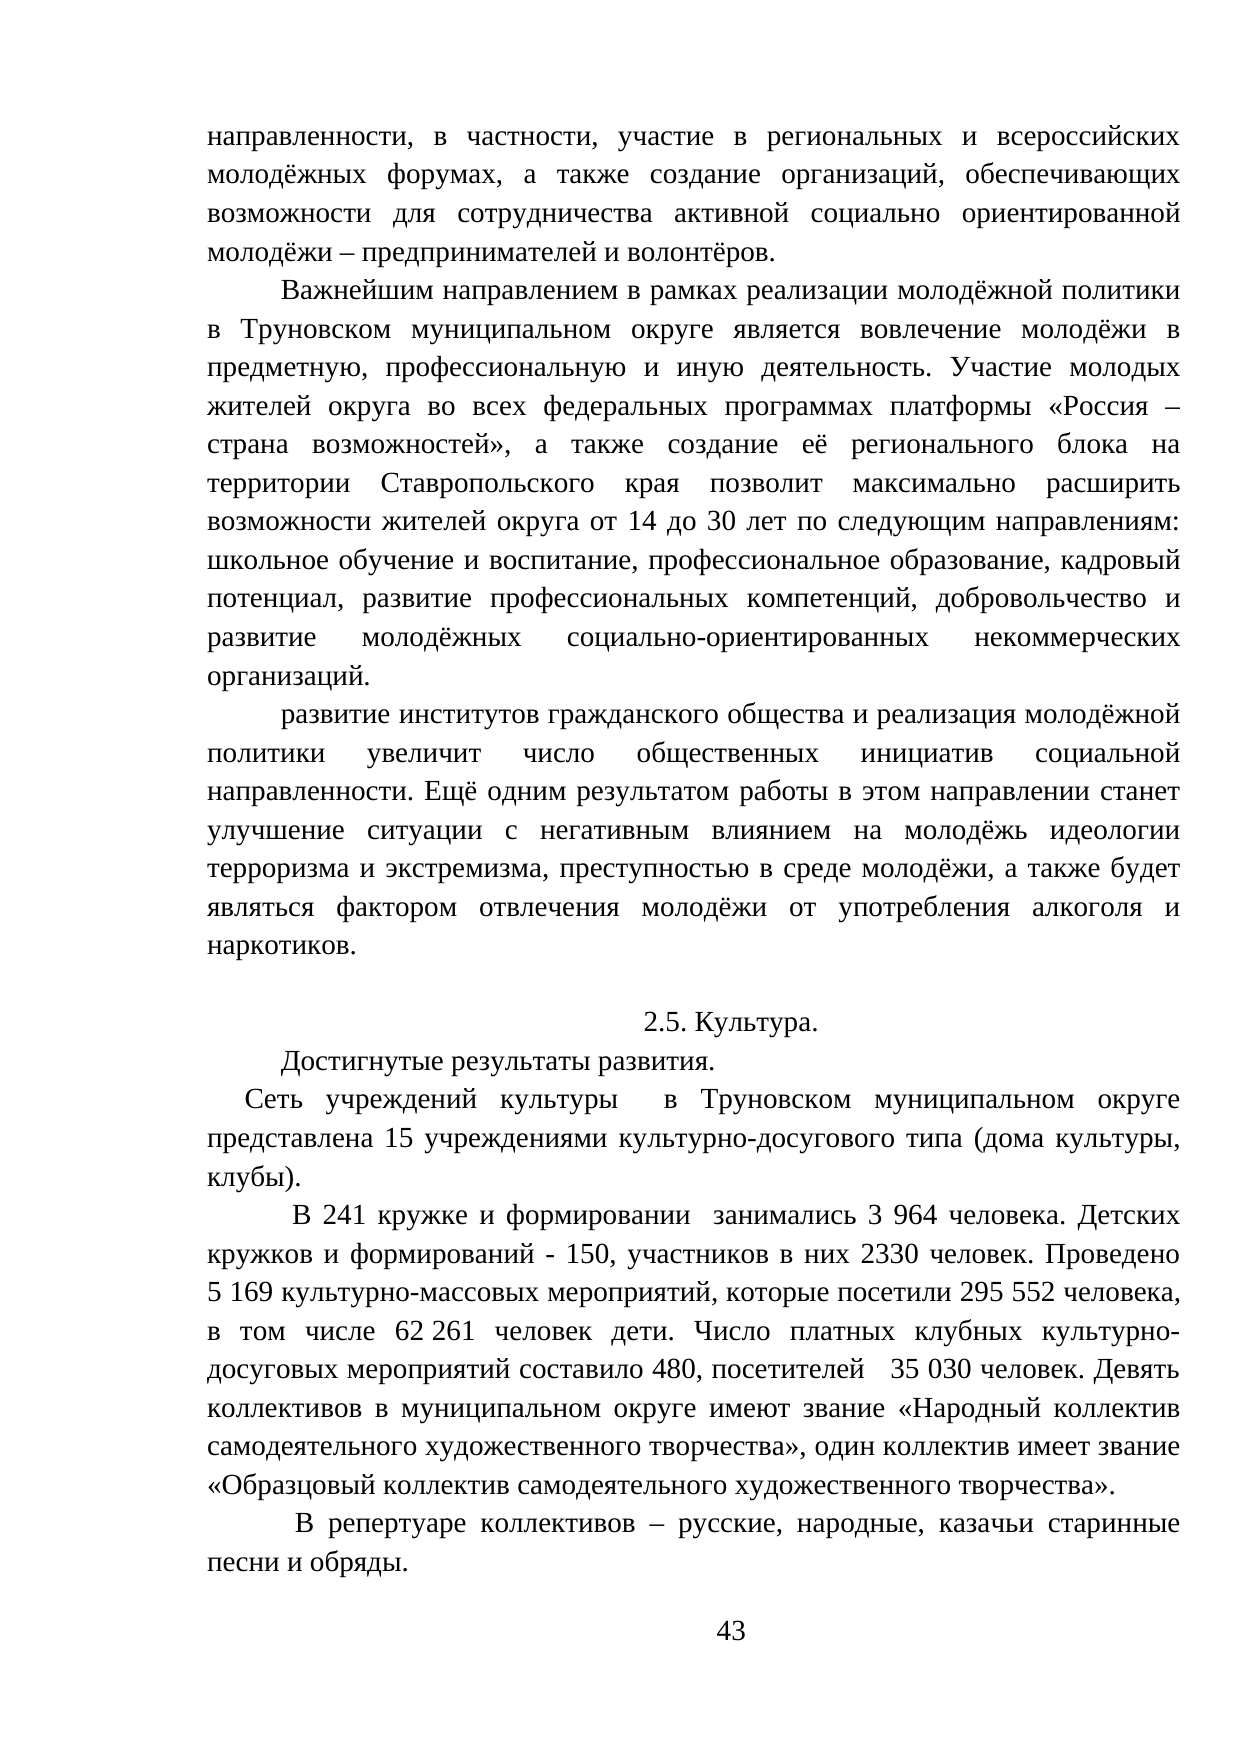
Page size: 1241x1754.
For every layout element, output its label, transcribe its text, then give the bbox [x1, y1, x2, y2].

text 2.5. Культура. [207, 1004, 1181, 1038]
text В 241 кружке и формировании занимались 3 964 человека. Детских кружков и формирований - 150, участников в них 2330 человек. Проведено 5 169 культурно-массовых мероприятий, которые посетили 295 552 человека, в том числе 62 261 человек дети. Число платных клубных культурно-досуговых мероприятий составило 480, посетителей 35 030 человек. Девять коллективов в муниципальном округе имеют звание «Народный коллектив самодеятельного художественного творчества», один коллектив имеет звание «Образцовый коллектив самодеятельного художественного творчества». [207, 1197, 1181, 1501]
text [207, 118, 1181, 267]
text В репертуаре коллективов – русские, народные, казачьи старинные песни и обряды. [207, 1506, 1181, 1578]
text Сеть учреждений культуры в Труновском муниципальном округе представлена 15 учреждениями культурно-досугового типа (дома культуры, клубы). [207, 1082, 1181, 1192]
text Важнейшим направлением в рамках реализации молодёжной политики в Труновском муниципальном округе является вовлечение молодёжи в предметную, профессиональную и иную деятельность. Участие молодых жителей округа во всех федеральных программах платформы «Россия – страна возможностей», а также создание её регионального блока на территории Ставропольского края позволит максимально расширить возможности жителей округа от 14 до 30 лет по следующим направлениям: школьное обучение и воспитание, профессиональное образование, кадровый потенциал, развитие профессиональных компетенций, добровольчество и развитие молодёжных социально-ориентированных некоммерческих организаций. [207, 272, 1181, 691]
text развитие институтов гражданского общества и реализация молодёжной политики увеличит число общественных инициатив социальной направленности. Ещё одним результатом работы в этом направлении станет улучшение ситуации с негативным влиянием на молодёжь идеологии терроризма и экстремизма, преступностью в среде молодёжи, а также будет являться фактором отвлечения молодёжи от употребления алкоголя и наркотиков. [207, 696, 1181, 961]
text Достигнутые результаты развития. [207, 1043, 1181, 1077]
